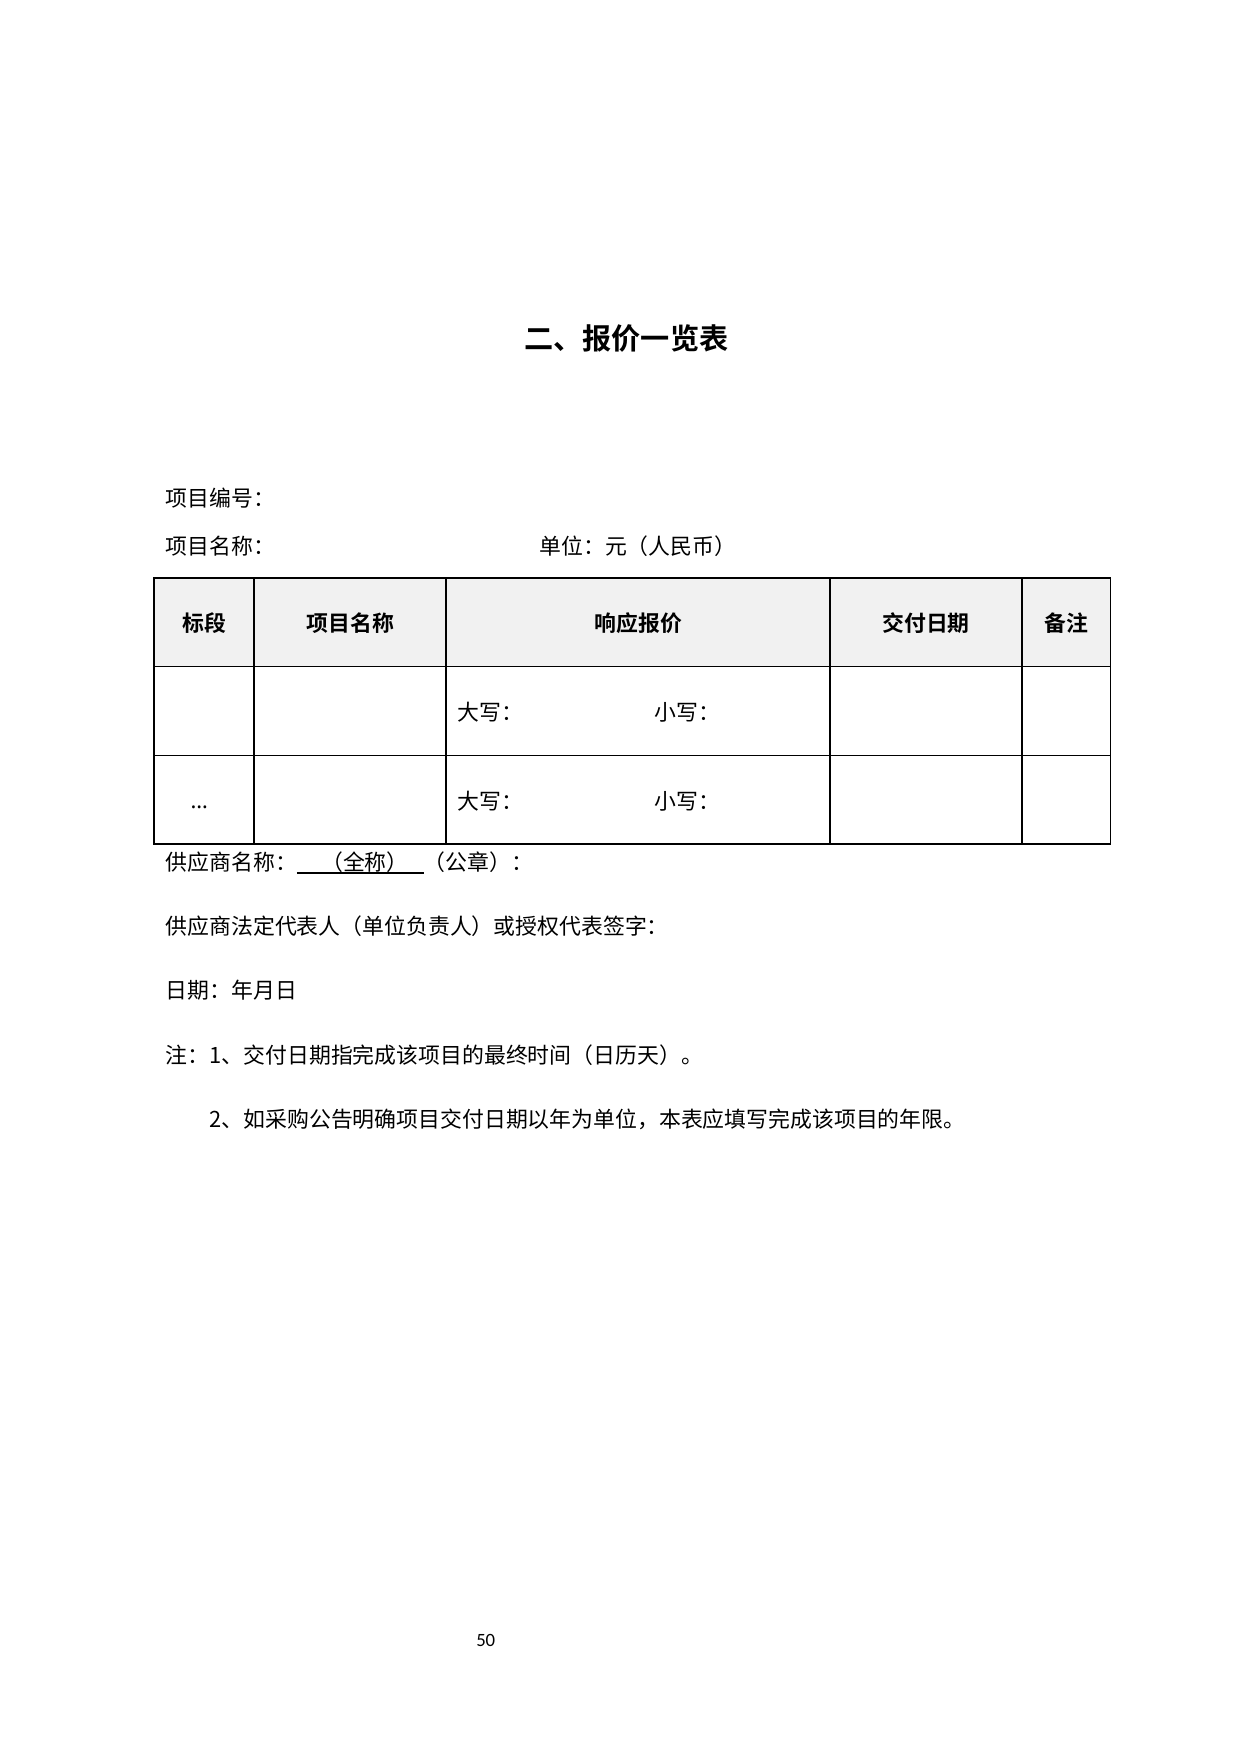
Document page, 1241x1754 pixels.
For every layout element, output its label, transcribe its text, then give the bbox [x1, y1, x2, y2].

table_cell [1023, 756, 1110, 843]
table_header 项目名称 [255, 579, 445, 666]
text 供应商法定代表人（单位负责人）或授权代表签字： [165, 909, 1087, 941]
table_cell … [155, 756, 253, 843]
table_header 标段 [155, 579, 253, 666]
text 供应商名称： （全称） （公章）： [165, 845, 1087, 877]
table_cell [831, 756, 1021, 843]
table_header 响应报价 [447, 579, 829, 666]
table_header 备注 [1023, 579, 1110, 666]
text 注：1、交付日期指完成该项目的最终时间（日历天）。 [165, 1037, 1087, 1070]
text 项目编号： [165, 481, 1087, 513]
text 日期：年月日 [165, 973, 1087, 1006]
table_cell [831, 667, 1021, 754]
text 2、如采购公告明确项目交付日期以年为单位，本表应填写完成该项目的年限。 [165, 1101, 1087, 1134]
table_cell [255, 667, 445, 754]
table_cell [155, 667, 253, 754]
table_cell 大写： 小写： [447, 667, 829, 754]
text 项目名称： 单位：元（人民币） [165, 529, 1087, 561]
table_cell [255, 756, 445, 843]
text 二、报价一览表 [165, 304, 1087, 369]
table_cell [1023, 667, 1110, 754]
table_header 交付日期 [831, 579, 1021, 666]
table_cell 大写： 小写： [447, 756, 829, 843]
